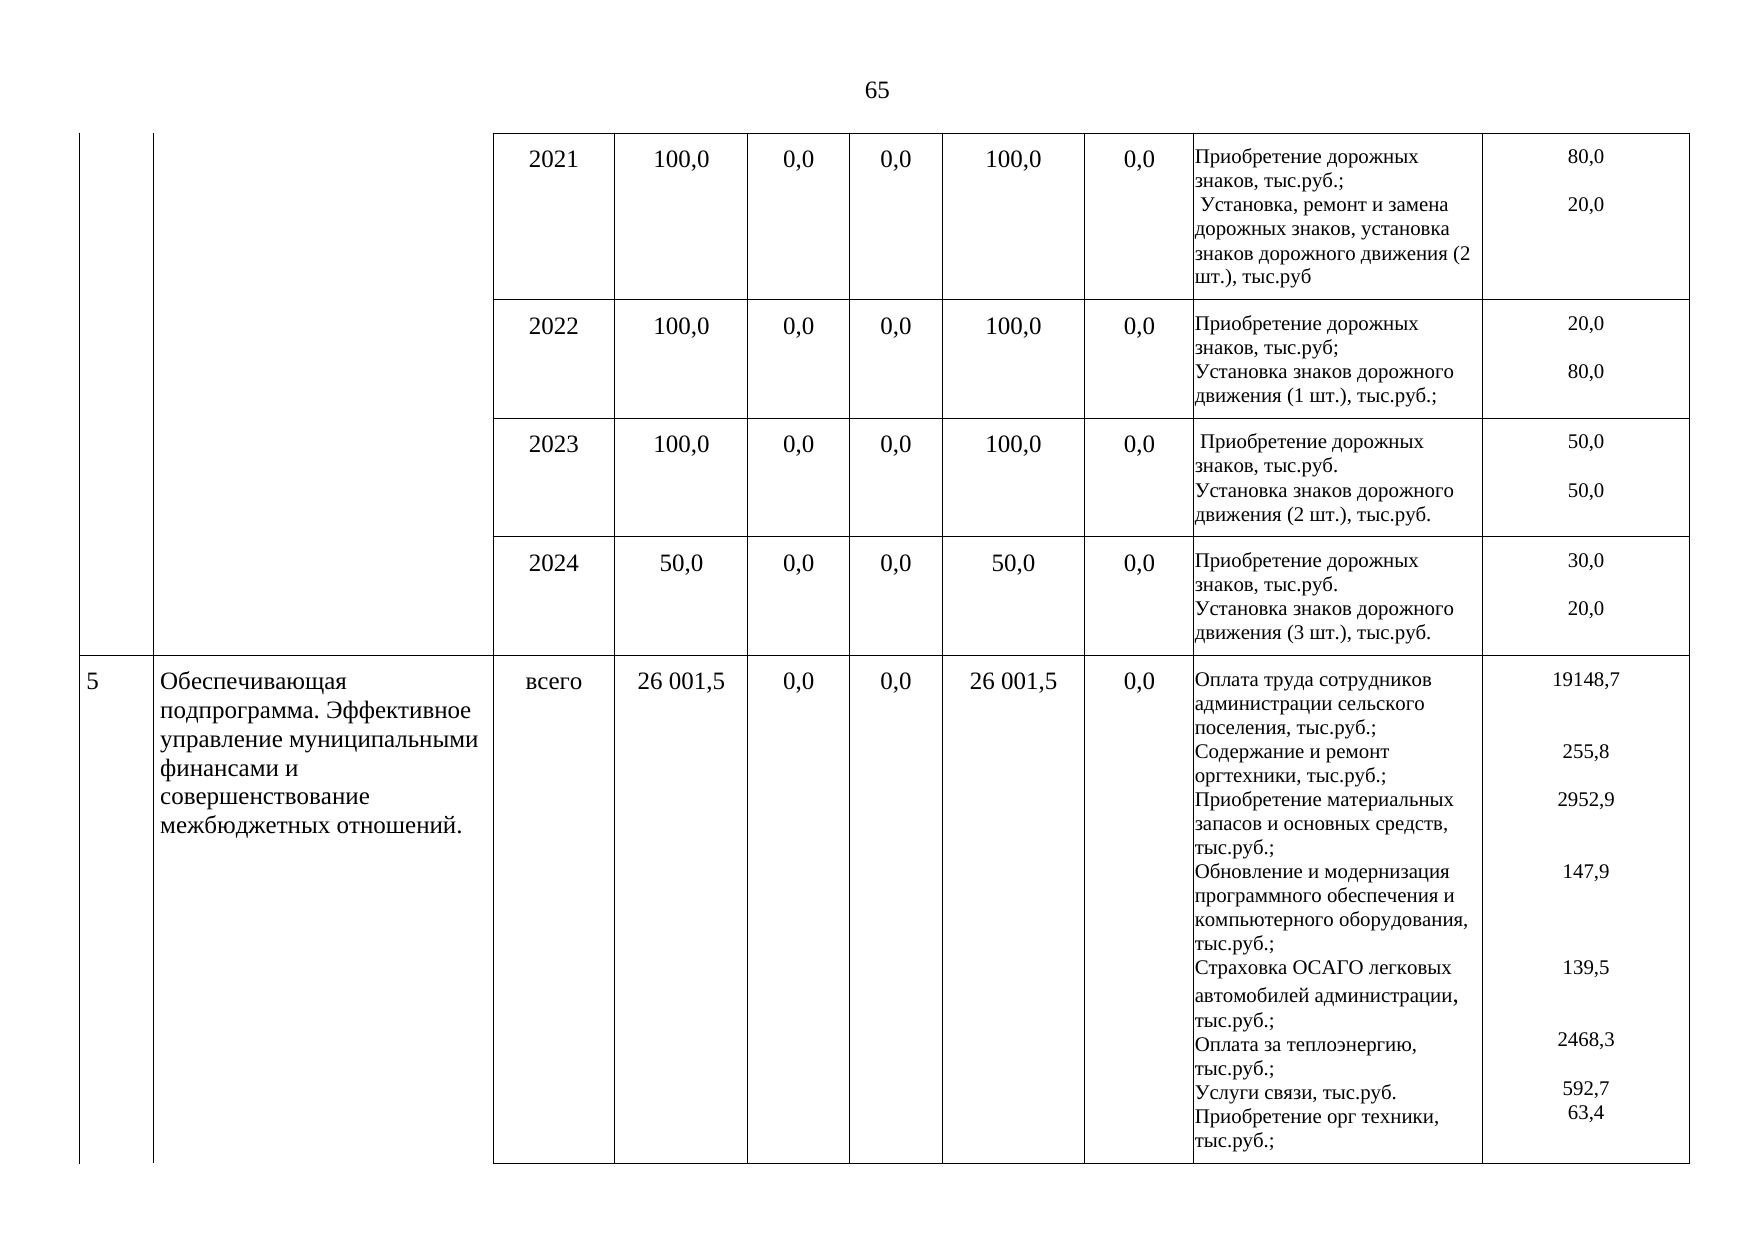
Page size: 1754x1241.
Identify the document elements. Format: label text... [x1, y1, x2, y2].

table_cell 26 001,5 [615, 656, 747, 1163]
table_cell 50,0 [943, 537, 1084, 655]
table_cell 20,0 80,0 [1483, 300, 1689, 418]
table_cell 80,0 20,0 [1483, 134, 1689, 299]
table_cell всего [494, 656, 614, 1163]
table_cell 0,0 [1085, 300, 1193, 418]
table_cell 0,0 [748, 537, 849, 655]
table_cell 0,0 [748, 656, 849, 1163]
table_cell 2022 [494, 300, 614, 418]
table_cell 0,0 [748, 134, 849, 299]
table_cell 0,0 [850, 419, 942, 536]
table_cell Приобретение дорожных знаков, тыс.руб.; Установка, ремонт и замена дорожных знаков, установка знаков дорожного движения (2 шт.), тыс.руб [1194, 134, 1482, 299]
table_cell Приобретение дорожных знаков, тыс.руб. Установка знаков дорожного движения (3 шт.), тыс.руб. [1194, 537, 1482, 655]
table_cell 5 [80, 656, 153, 1163]
table_cell 100,0 [943, 419, 1084, 536]
table_cell 0,0 [1085, 134, 1193, 299]
table_cell 0,0 [850, 656, 942, 1163]
table_cell Приобретение дорожных знаков, тыс.руб. Установка знаков дорожного движения (2 шт.), тыс.руб. [1194, 419, 1482, 536]
table_cell 0,0 [748, 300, 849, 418]
table_cell 0,0 [1085, 537, 1193, 655]
table_cell 100,0 [615, 419, 747, 536]
table_cell 2024 [494, 537, 614, 655]
table_cell 0,0 [850, 134, 942, 299]
table_cell Приобретение дорожных знаков, тыс.руб; Установка знаков дорожного движения (1 шт.), тыс.руб.; [1194, 300, 1482, 418]
table_cell 100,0 [615, 300, 747, 418]
table_cell 2021 [494, 134, 614, 299]
table_cell 0,0 [850, 300, 942, 418]
table_cell 0,0 [1085, 419, 1193, 536]
table_cell 50,0 [615, 537, 747, 655]
table_cell 30,0 20,0 [1483, 537, 1689, 655]
table_cell 50,0 50,0 [1483, 419, 1689, 536]
table_cell 2023 [494, 419, 614, 536]
table_cell 100,0 [943, 300, 1084, 418]
table_cell 0,0 [850, 537, 942, 655]
table_cell 0,0 [1085, 656, 1193, 1163]
table_cell 26 001,5 [943, 656, 1084, 1163]
table_cell 0,0 [748, 419, 849, 536]
table_cell 100,0 [943, 134, 1084, 299]
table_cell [1194, 656, 1482, 1163]
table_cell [1483, 656, 1689, 1163]
table_cell 100,0 [615, 134, 747, 299]
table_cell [154, 656, 493, 1163]
